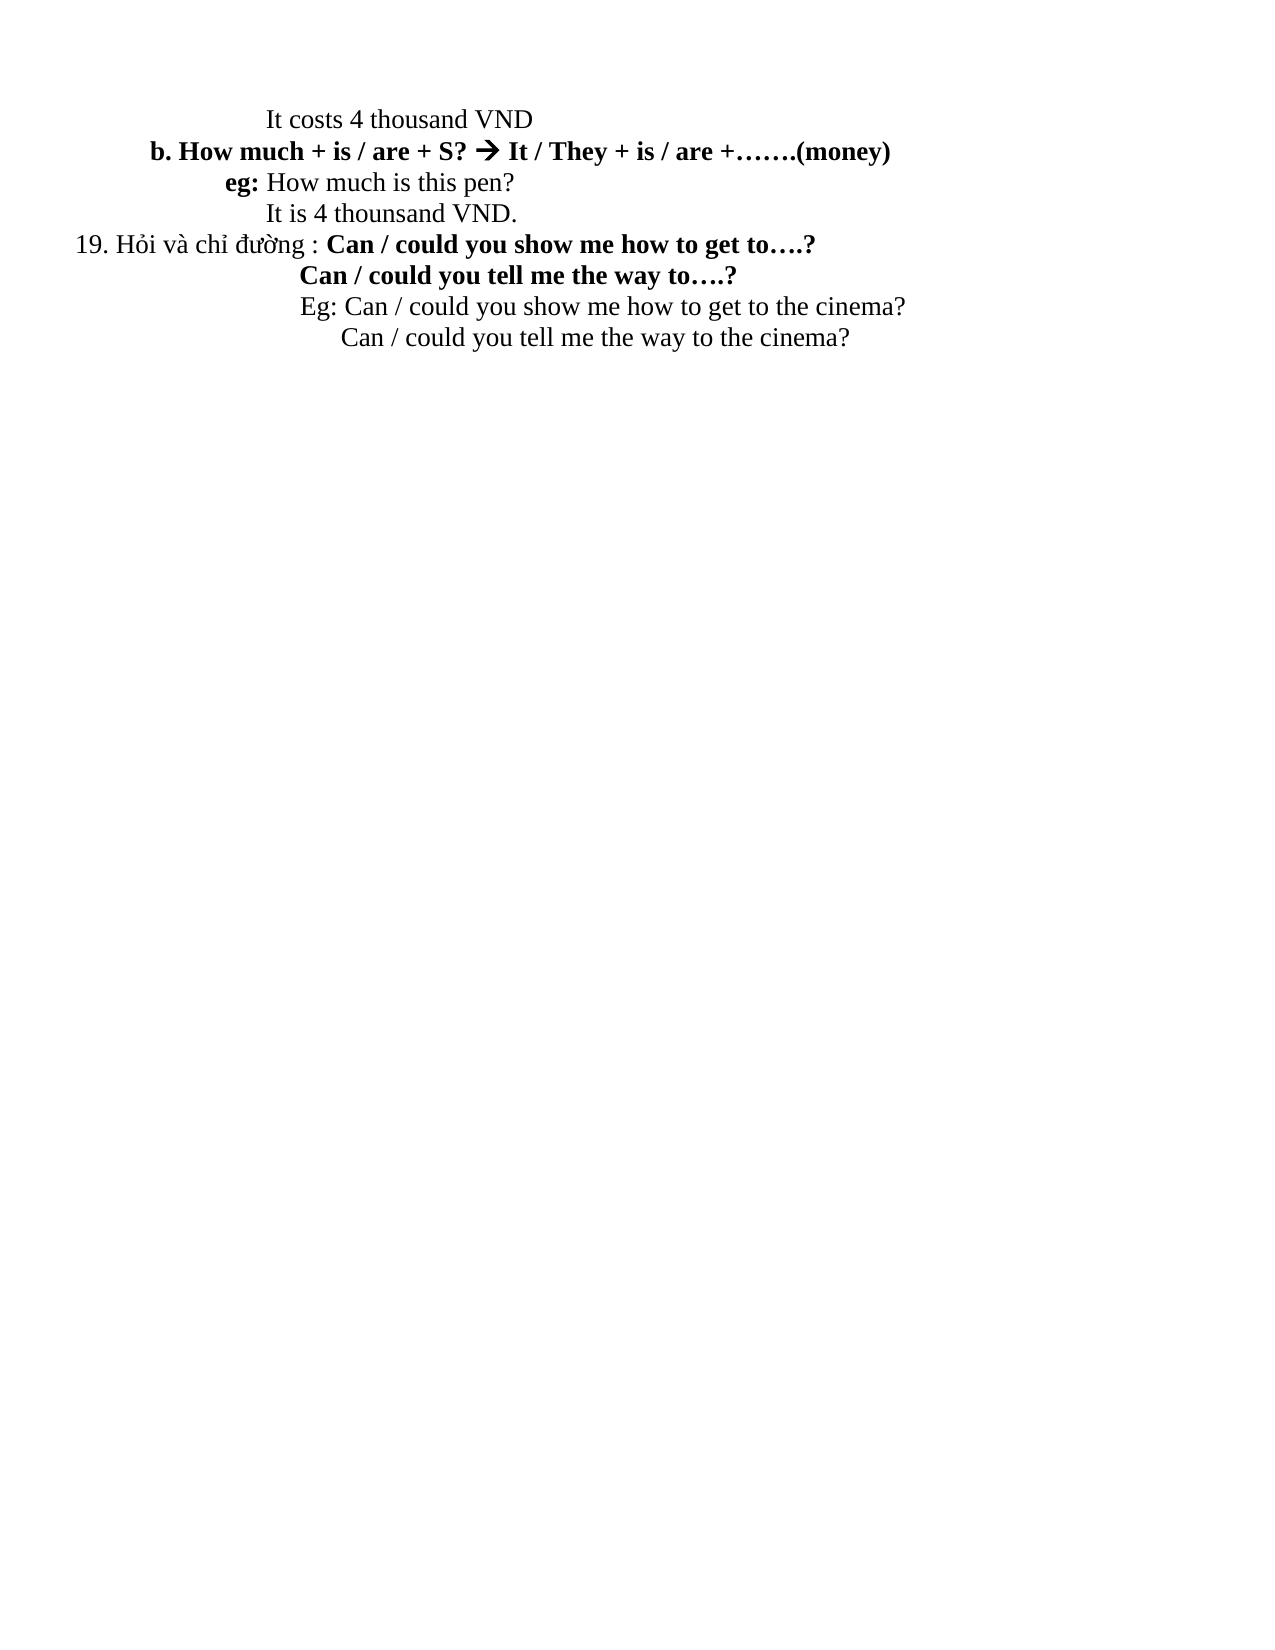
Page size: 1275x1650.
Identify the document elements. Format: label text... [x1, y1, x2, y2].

list Eg: Can / could you show me how to get to the cinema? [75, 290, 1230, 322]
list Can / could you tell me the way to the cinema? [75, 322, 1230, 353]
list eg: How much is this pen? [75, 166, 1230, 197]
list It costs 4 thousand VND [75, 103, 1230, 134]
list b. How much + is / are + S? It / They + is / are +…….(money) [75, 134, 1230, 166]
list 19. Hỏi và chỉ đường : Can / could you show me how to get to….? [75, 228, 1230, 259]
list It is 4 thounsand VND. [75, 197, 1230, 228]
list Can / could you tell me the way to….? [75, 259, 1230, 290]
